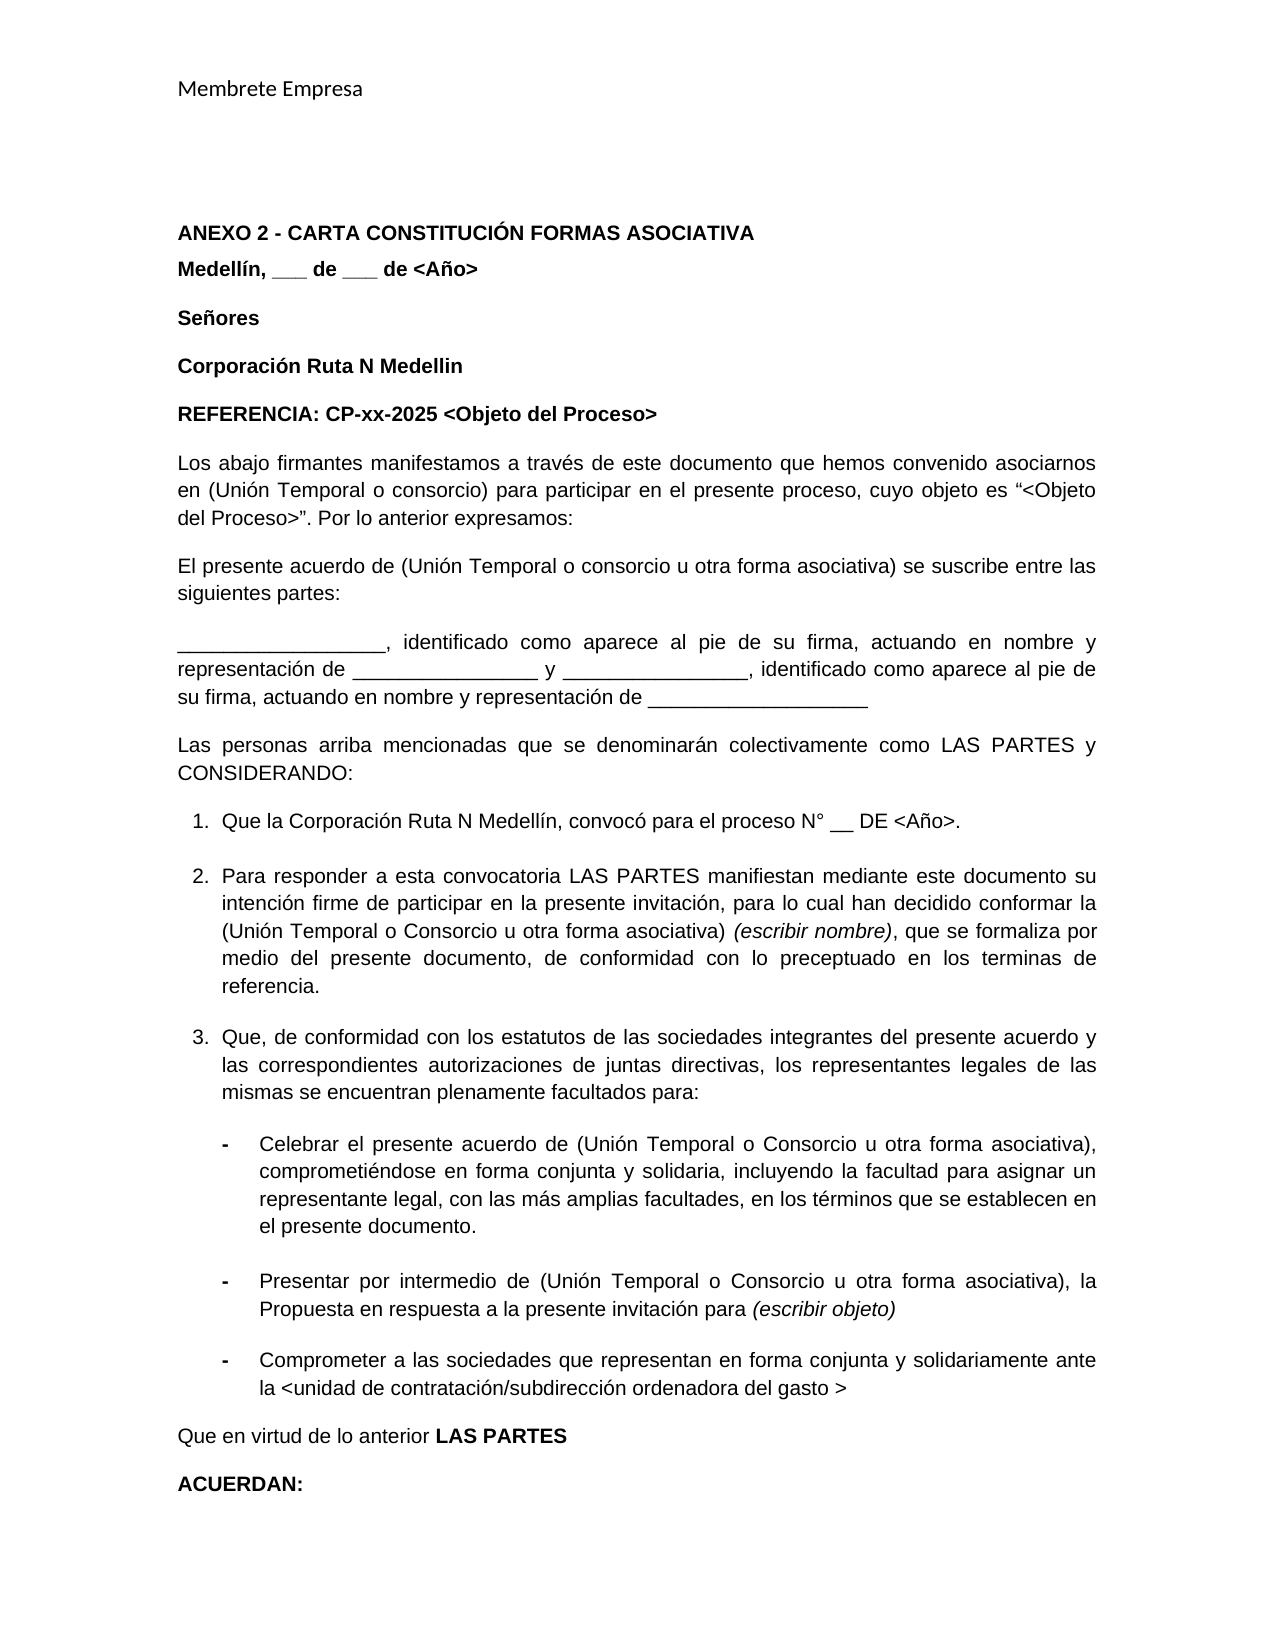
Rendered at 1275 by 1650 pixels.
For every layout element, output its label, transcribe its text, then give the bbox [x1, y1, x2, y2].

text Que en virtud de lo anterior LAS PARTES [177, 1424, 1098, 1448]
list Para responder a esta convocatoria LAS PARTES manifiestan mediante este documento su intención firme de participar en la presente invitación, para lo cual han decidido conformar la (Unión Temporal o Consorcio u otra forma asociativa) (escribir nombre), que se formaliza por medio del presente documento, de conformidad con lo preceptuado en los terminas de referencia. [192, 864, 1098, 998]
list Comprometer a las sociedades que representan en forma conjunta y solidariamente ante la <unidad de contratación/subdirección ordenadora del gasto > [222, 1348, 1098, 1399]
list Que, de conformidad con los estatutos de las sociedades integrantes del presente acuerdo y las correspondientes autorizaciones de juntas directivas, los representantes legales de las mismas se encuentran plenamente facultados para: [192, 1025, 1098, 1104]
text Medellín, ___ de ___ de <Año> [177, 257, 1098, 281]
text Los abajo firmantes manifestamos a través de este documento que hemos convenido asociarnos en (Unión Temporal o consorcio) para participar en el presente proceso, cuyo objeto es “<Objeto del Proceso>”. Por lo anterior expresamos: [177, 450, 1098, 529]
text __________________, identificado como aparece al pie de su firma, actuando en nombre y representación de ________________ y ________________, identificado como aparece al pie de su firma, actuando en nombre y representación de ___________________ [177, 629, 1098, 708]
text ANEXO 2 - CARTA CONSTITUCIÓN FORMAS ASOCIATIVA [177, 221, 1082, 244]
text Las personas arriba mencionadas que se denominarán colectivamente como LAS PARTES y CONSIDERANDO: [177, 733, 1098, 784]
list Presentar por intermedio de (Unión Temporal o Consorcio u otra forma asociativa), la Propuesta en respuesta a la presente invitación para (escribir objeto) [222, 1269, 1098, 1321]
list Que la Corporación Ruta N Medellín, convocó para el proceso N° __ DE <Año>. [192, 809, 1098, 833]
text El presente acuerdo de (Unión Temporal o consorcio u otra forma asociativa) se suscribe entre las siguientes partes: [177, 554, 1098, 605]
text ACUERDAN: [177, 1472, 1098, 1496]
list Celebrar el presente acuerdo de (Unión Temporal o Consorcio u otra forma asociativa), comprometiéndose en forma conjunta y solidaria, incluyendo la facultad para asignar un representante legal, con las más amplias facultades, en los términos que se establecen en el presente documento. [222, 1132, 1098, 1238]
text REFERENCIA: CP-xx-2025 <Objeto del Proceso> [177, 402, 1098, 426]
text Corporación Ruta N Medellin [177, 354, 1098, 378]
text Señores [177, 305, 1098, 329]
